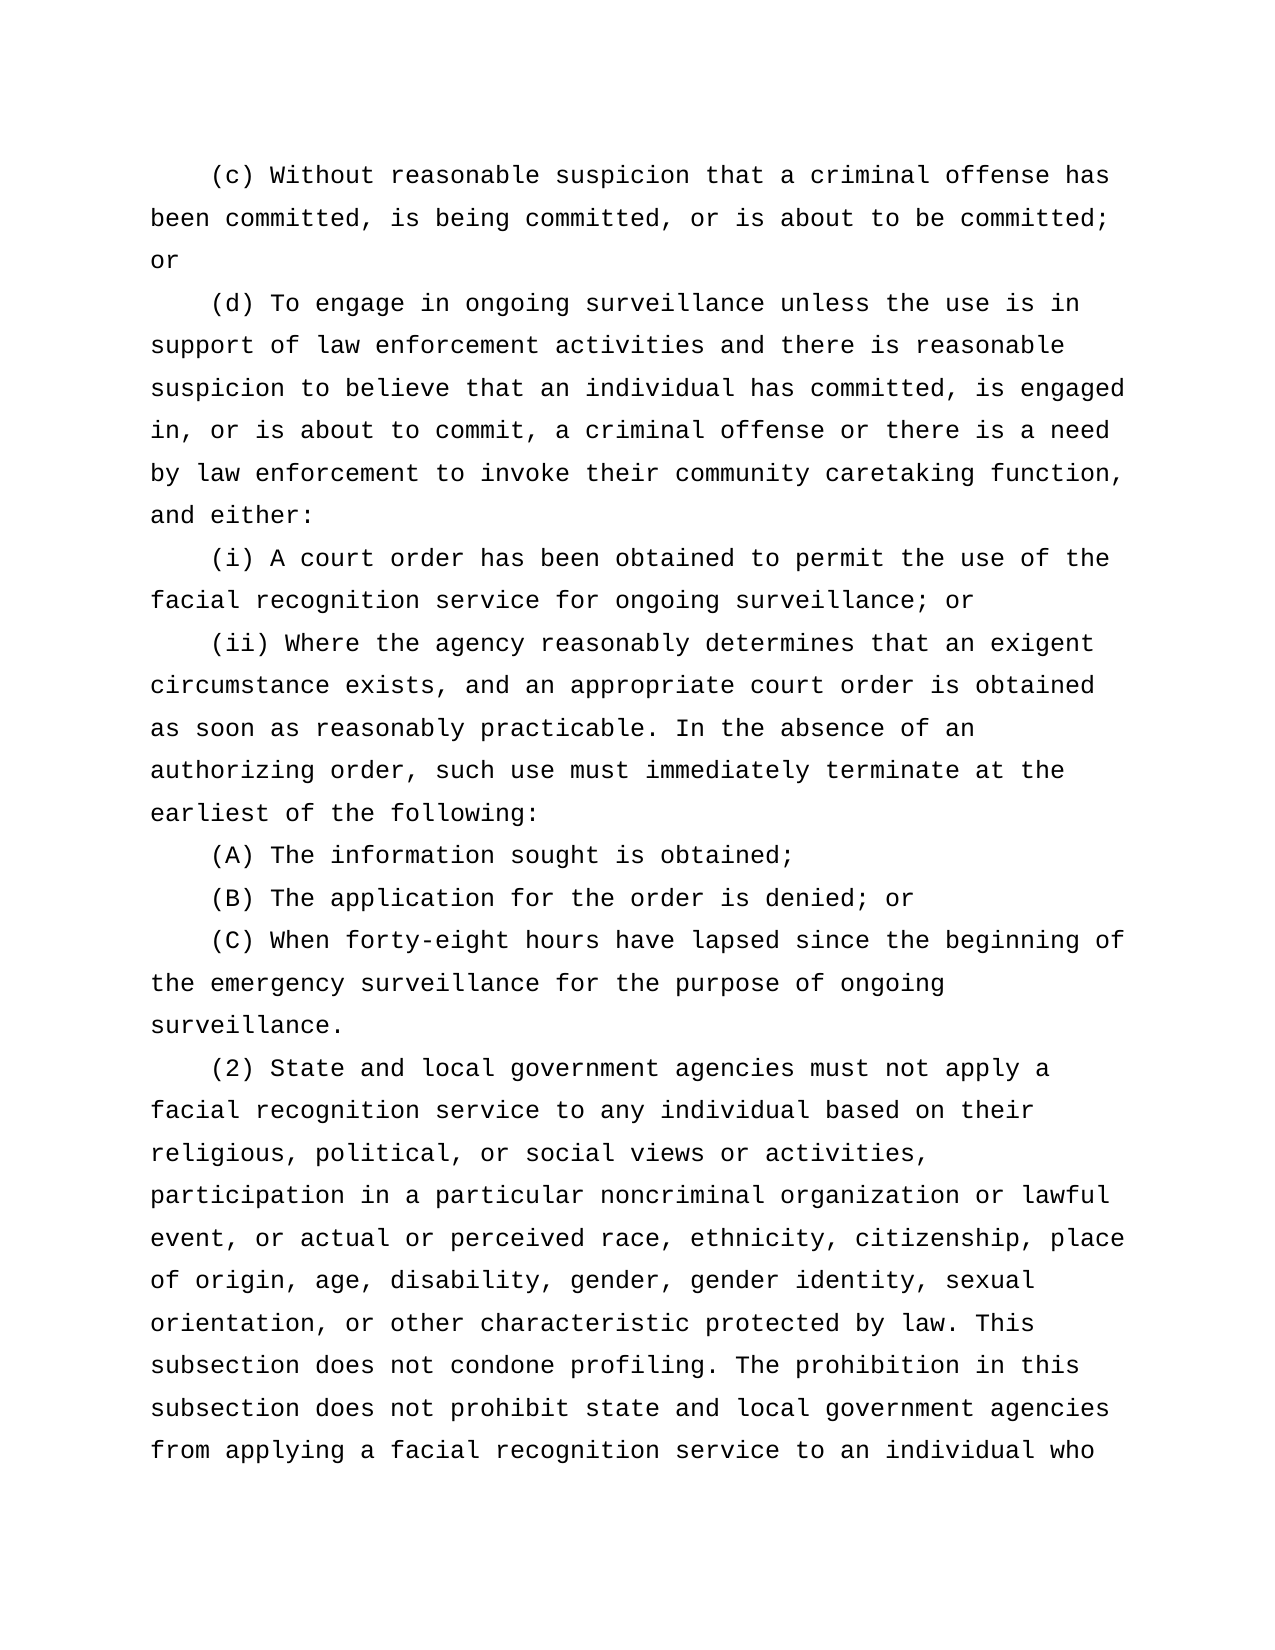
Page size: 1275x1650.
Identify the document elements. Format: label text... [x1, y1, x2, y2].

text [150, 1042, 1125, 1467]
text (i) A court order has been obtained to permit the use of the facial recognition service for ongoing surveillance; or [150, 532, 1125, 617]
text (ii) Where the agency reasonably determines that an exigent circumstance exists, and an appropriate court order is obtained as soon as reasonably practicable. In the absence of an authorizing order, such use must immediately terminate at the earliest of the following: [150, 617, 1125, 830]
text (A) The information sought is obtained; [150, 830, 1125, 872]
text (d) To engage in ongoing surveillance unless the use is in support of law enforcement activities and there is reasonable suspicion to believe that an individual has committed, is engaged in, or is about to commit, a criminal offense or there is a need by law enforcement to invoke their community caretaking function, and either: [150, 277, 1125, 532]
text (C) When forty-eight hours have lapsed since the beginning of the emergency surveillance for the purpose of ongoing surveillance. [150, 915, 1125, 1042]
text (B) The application for the order is denied; or [150, 872, 1125, 915]
text (c) Without reasonable suspicion that a criminal offense has been committed, is being committed, or is about to be committed; or [150, 150, 1125, 277]
